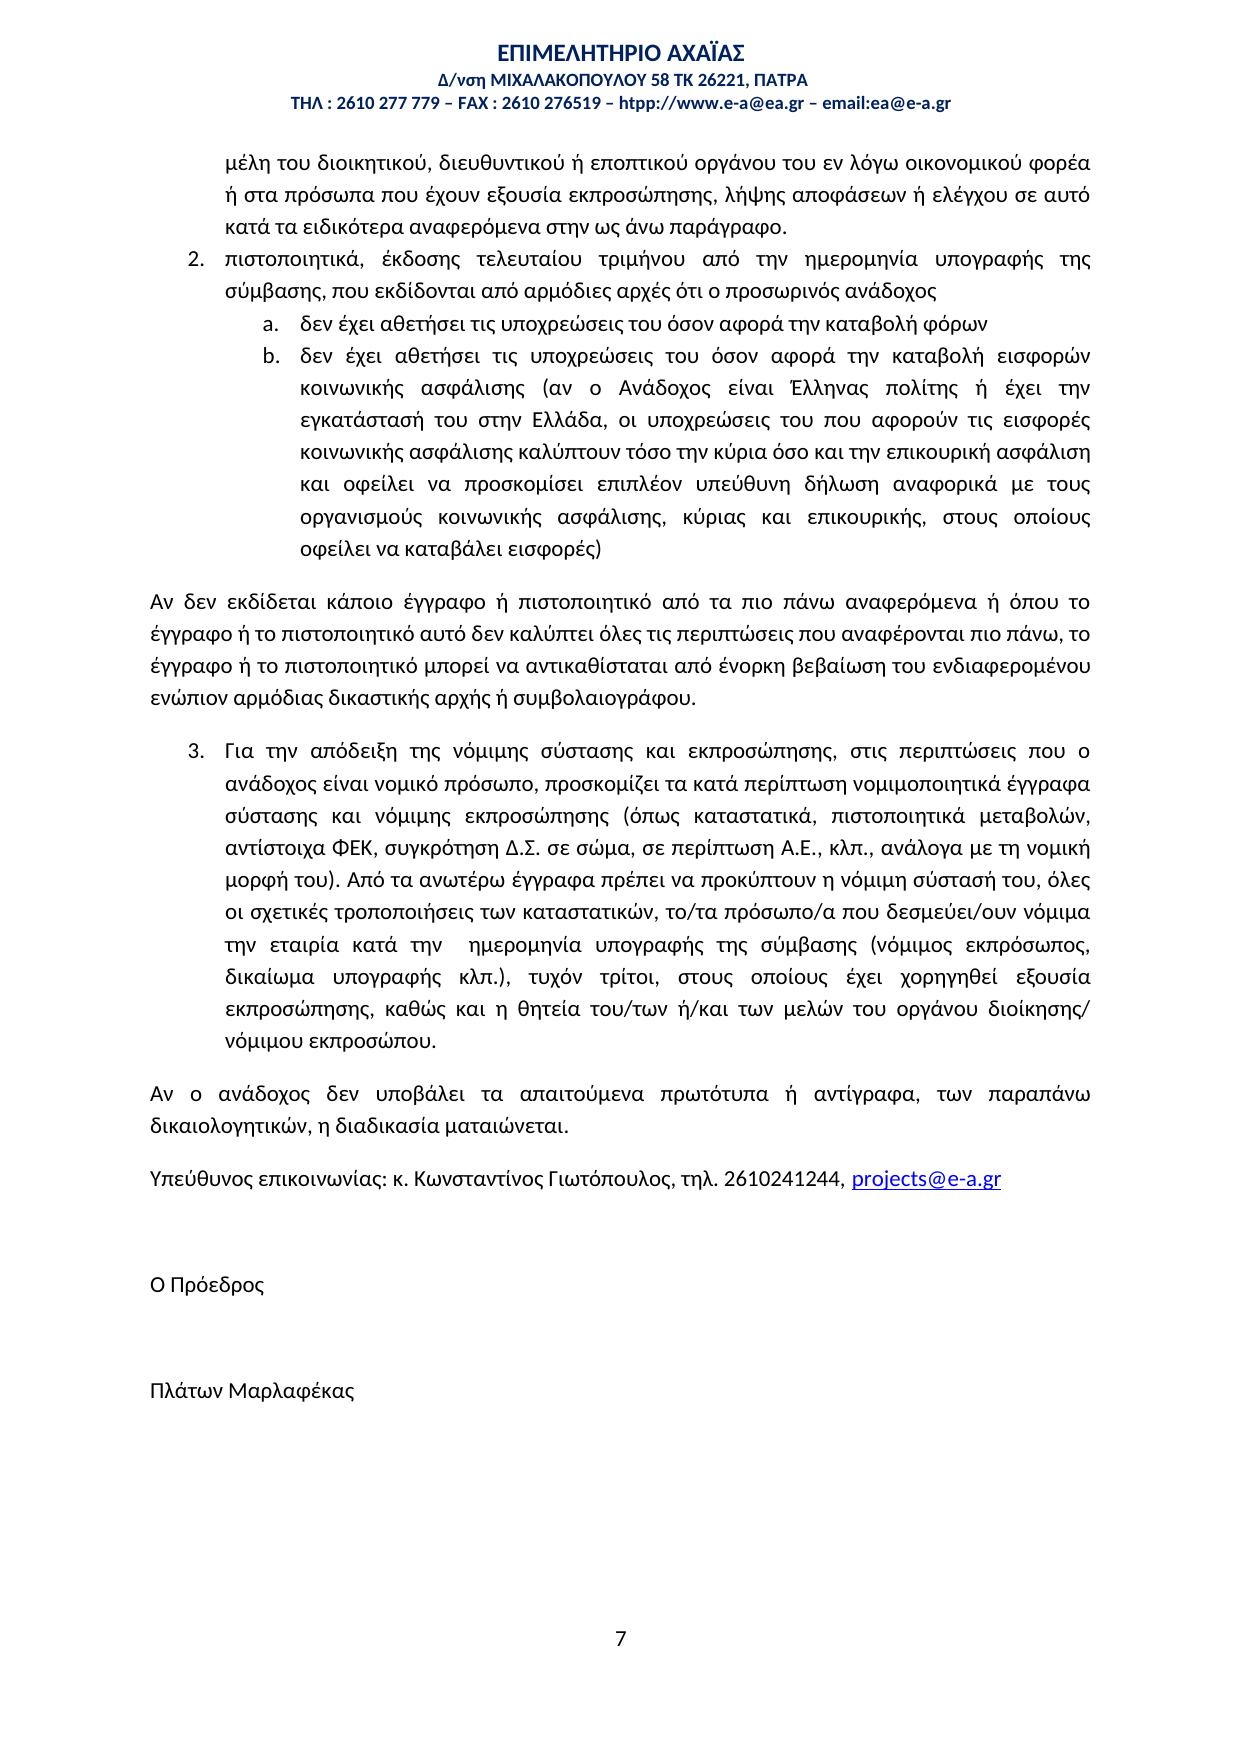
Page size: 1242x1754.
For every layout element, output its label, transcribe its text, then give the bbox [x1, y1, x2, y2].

text Υπεύθυνος επικοινωνίας: κ. Κωνσταντίνος Γιωτόπουλος, τηλ. 2610241244, projects@e-a.gr [150, 1164, 1092, 1192]
list πιστοποιητικά, έκδοσης τελευταίου τριμήνου από την ημερομηνία υπογραφής της σύμβασης, που εκδίδονται από αρμόδιες αρχές ότι ο προσωρινός ανάδοχος [187, 244, 1092, 304]
list δεν έχει αθετήσει τις υποχρεώσεις του όσον αφορά την καταβολή φόρων [262, 309, 1092, 337]
text Πλάτων Μαρλαφέκας [150, 1377, 1092, 1404]
text Ο Πρόεδρος [150, 1271, 1092, 1298]
list Για την απόδειξη της νόμιμης σύστασης και εκπροσώπησης, στις περιπτώσεις που ο ανάδοχος είναι νομικό πρόσωπο, προσκομίζει τα κατά περίπτωση νομιμοποιητικά έγγραφα σύστασης και νόμιμης εκπροσώπησης (όπως καταστατικά, πιστοποιητικά μεταβολών, αντίστοιχα ΦΕΚ, συγκρότηση Δ.Σ. σε σώμα, σε περίπτωση Α.Ε., κλπ., ανάλογα με τη νομική μορφή του). Από τα ανωτέρω έγγραφα πρέπει να προκύπτουν η νόμιμη σύστασή του, όλες οι σχετικές τροποποιήσεις των καταστατικών, το/τα πρόσωπο/α που δεσμεύει/ουν νόμιμα την εταιρία κατά την ημερομηνία υπογραφής της σύμβασης (νόμιμος εκπρόσωπος, δικαίωμα υπογραφής κλπ.), τυχόν τρίτοι, στους οποίους έχει χορηγηθεί εξουσία εκπροσώπησης, καθώς και η θητεία του/των ή/και των μελών του οργάνου διοίκησης/ νόμιμου εκπροσώπου. [187, 737, 1092, 1054]
list δεν έχει αθετήσει τις υποχρεώσεις του όσον αφορά την καταβολή εισφορών κοινωνικής ασφάλισης (αν ο Ανάδοχος είναι Έλληνας πολίτης ή έχει την εγκατάστασή του στην Ελλάδα, οι υποχρεώσεις του που αφορούν τις εισφορές κοινωνικής ασφάλισης καλύπτουν τόσο την κύρια όσο και την επικουρική ασφάλιση και οφείλει να προσκομίσει επιπλέον υπεύθυνη δήλωση αναφορικά με τους οργανισμούς κοινωνικής ασφάλισης, κύριας και επικουρικής, στους οποίους οφείλει να καταβάλει εισφορές) [262, 341, 1092, 562]
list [187, 148, 1092, 240]
text Αν ο ανάδοχος δεν υποβάλει τα απαιτούμενα πρωτότυπα ή αντίγραφα, των παραπάνω δικαιολογητικών, η διαδικασία ματαιώνεται. [150, 1079, 1092, 1139]
text Αν δεν εκδίδεται κάποιο έγγραφο ή πιστοποιητικό από τα πιο πάνω αναφερόμενα ή όπου το έγγραφο ή το πιστοποιητικό αυτό δεν καλύπτει όλες τις περιπτώσεις που αναφέρονται πιο πάνω, το έγγραφο ή το πιστοποιητικό μπορεί να αντικαθίσταται από ένορκη βεβαίωση του ενδιαφερομένου ενώπιον αρμόδιας δικαστικής αρχής ή συμβολαιογράφου. [150, 587, 1092, 712]
